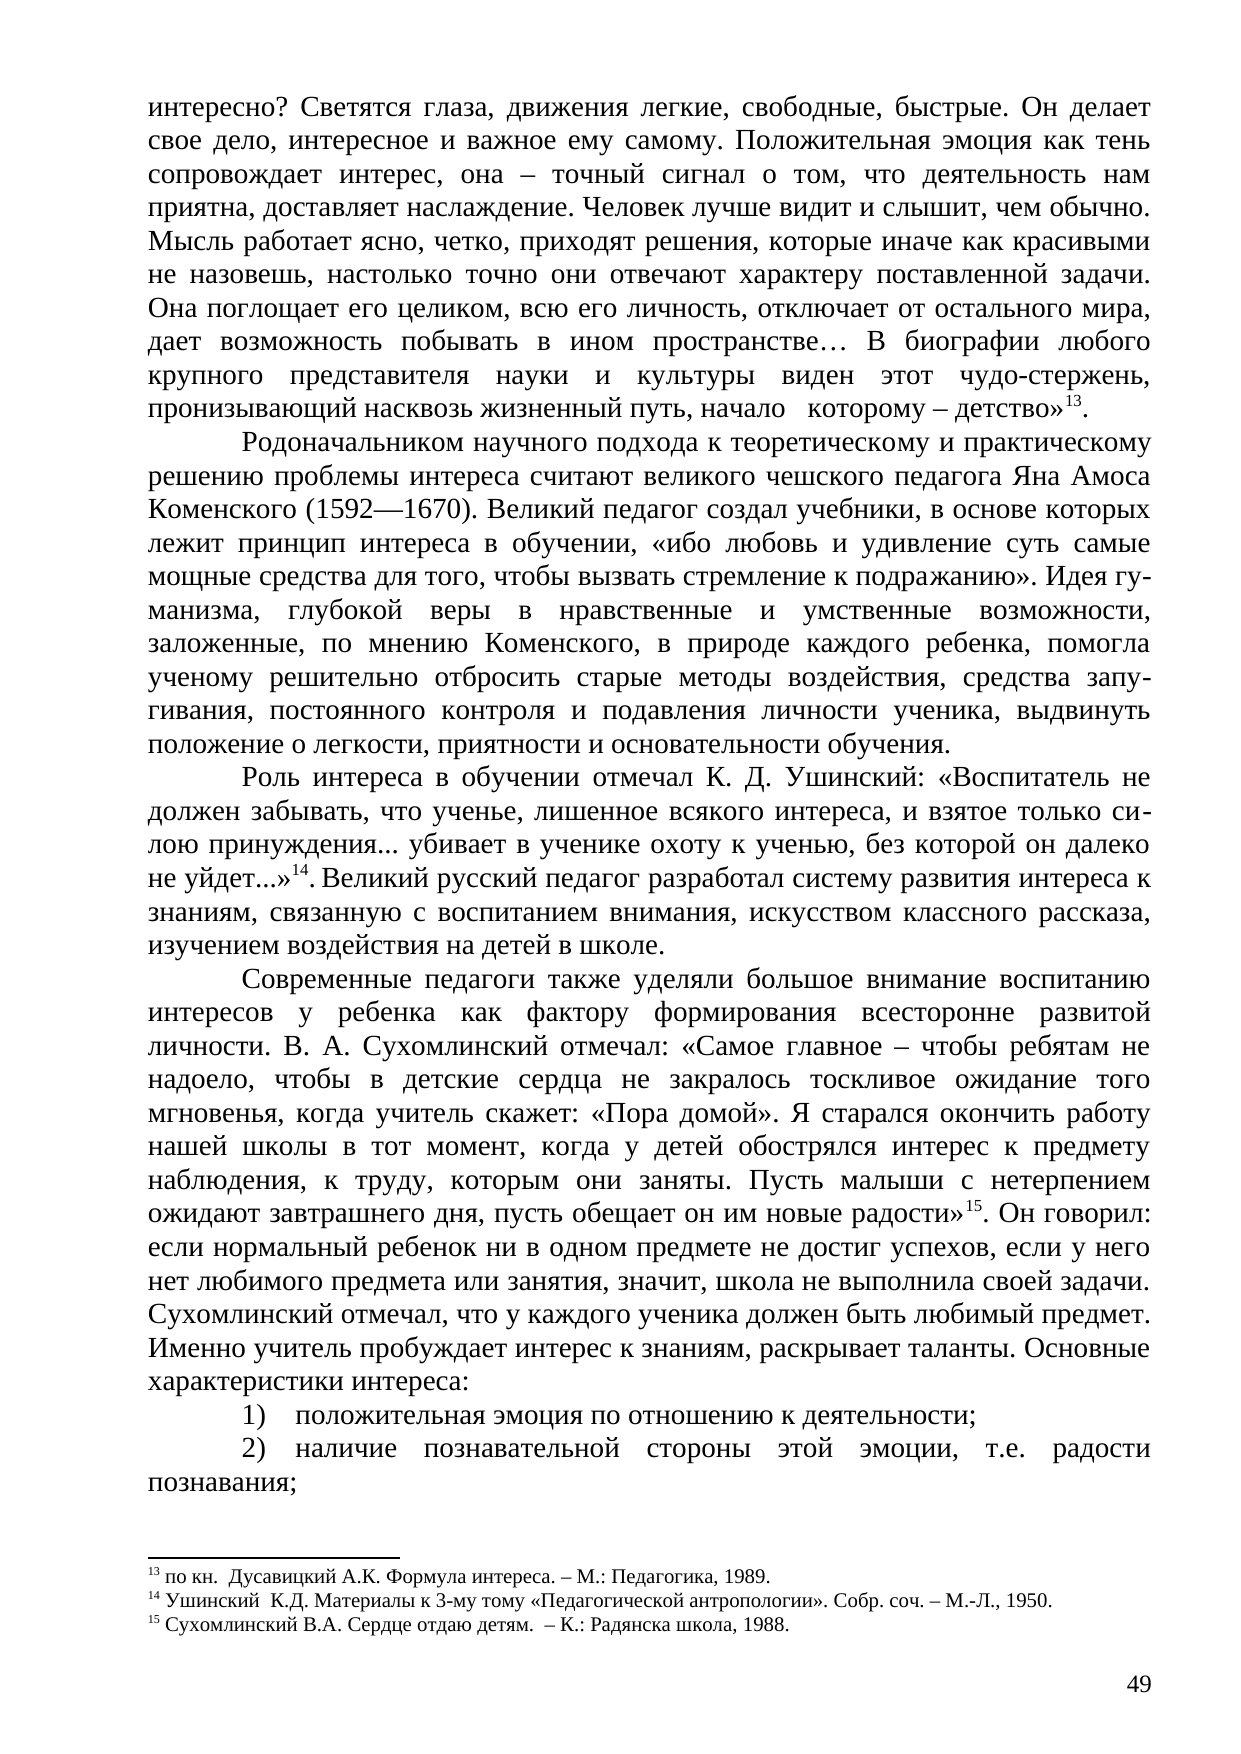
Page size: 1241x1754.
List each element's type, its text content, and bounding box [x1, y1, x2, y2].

list наличие познавательной стороны этой эмоции, т.е. радости познавания; [148, 1430, 1152, 1497]
text Роль интереса в обучении отмечал К. Д. Ушинский: «Воспитатель не должен забывать, что ученье, лишенное всякого интереса, и взятое только силою принуждения... убивает в ученике охоту к ученью, без которой он далеко не уйдет...». Великий русский педагог разработал систему развития интереса к знаниям, связанную с воспитанием внимания, искусством классного рассказа, изучением воздействия на детей в школе. [148, 759, 1152, 961]
list положительная эмоция по отношению к деятельности; [148, 1397, 1152, 1430]
text Современные педагоги также уделяли большое внимание воспитанию интересов у ребенка как фактору формирования всесторонне развитой личности. В. А. Сухомлинский отмечал: «Самое главное – чтобы ребятам не надоело, чтобы в детские сердца не закралось тоскливое ожидание того мгновенья, когда учитель скажет: «Пора домой». Я старался окончить работу нашей школы в тот момент, когда у детей обострялся интерес к предмету наблюдения, к труду, которым они заняты. Пусть малыши с нетерпением ожидают завтрашнего дня, пусть обещает он им новые радости». Он говорил: если нормальный ребенок ни в одном предмете не достиг успехов, если у него нет любимого предмета или занятия, значит, школа не выполнила своей задачи. Сухомлинский отмечал, что у каждого ученика должен быть любимый предмет. Именно учитель пробуждает интерес к знаниям, раскрывает таланты. Основные характеристики интереса: [148, 961, 1152, 1397]
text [148, 89, 1152, 424]
text Родоначальником научного подхода к теоретическому и практическому решению проблемы интереса считают великого чешского педагога Яна Амоса Коменского (1592—1670). Великий педагог создал учебники, в основе которых лежит принцип интереса в обучении, «ибо любовь и удивление суть самые мощные средства для того, чтобы вызвать стремление к подражанию». Идея гуманизма, глубокой веры в нравственные и умственные возможности, заложенные, по мнению Коменского, в природе каждого ребенка, помогла ученому решительно отбросить старые методы воздействия, средства запугивания, постоянного контроля и подавления личности ученика, выдвинуть положение о легкости, приятности и основательности обучения. [148, 424, 1152, 759]
